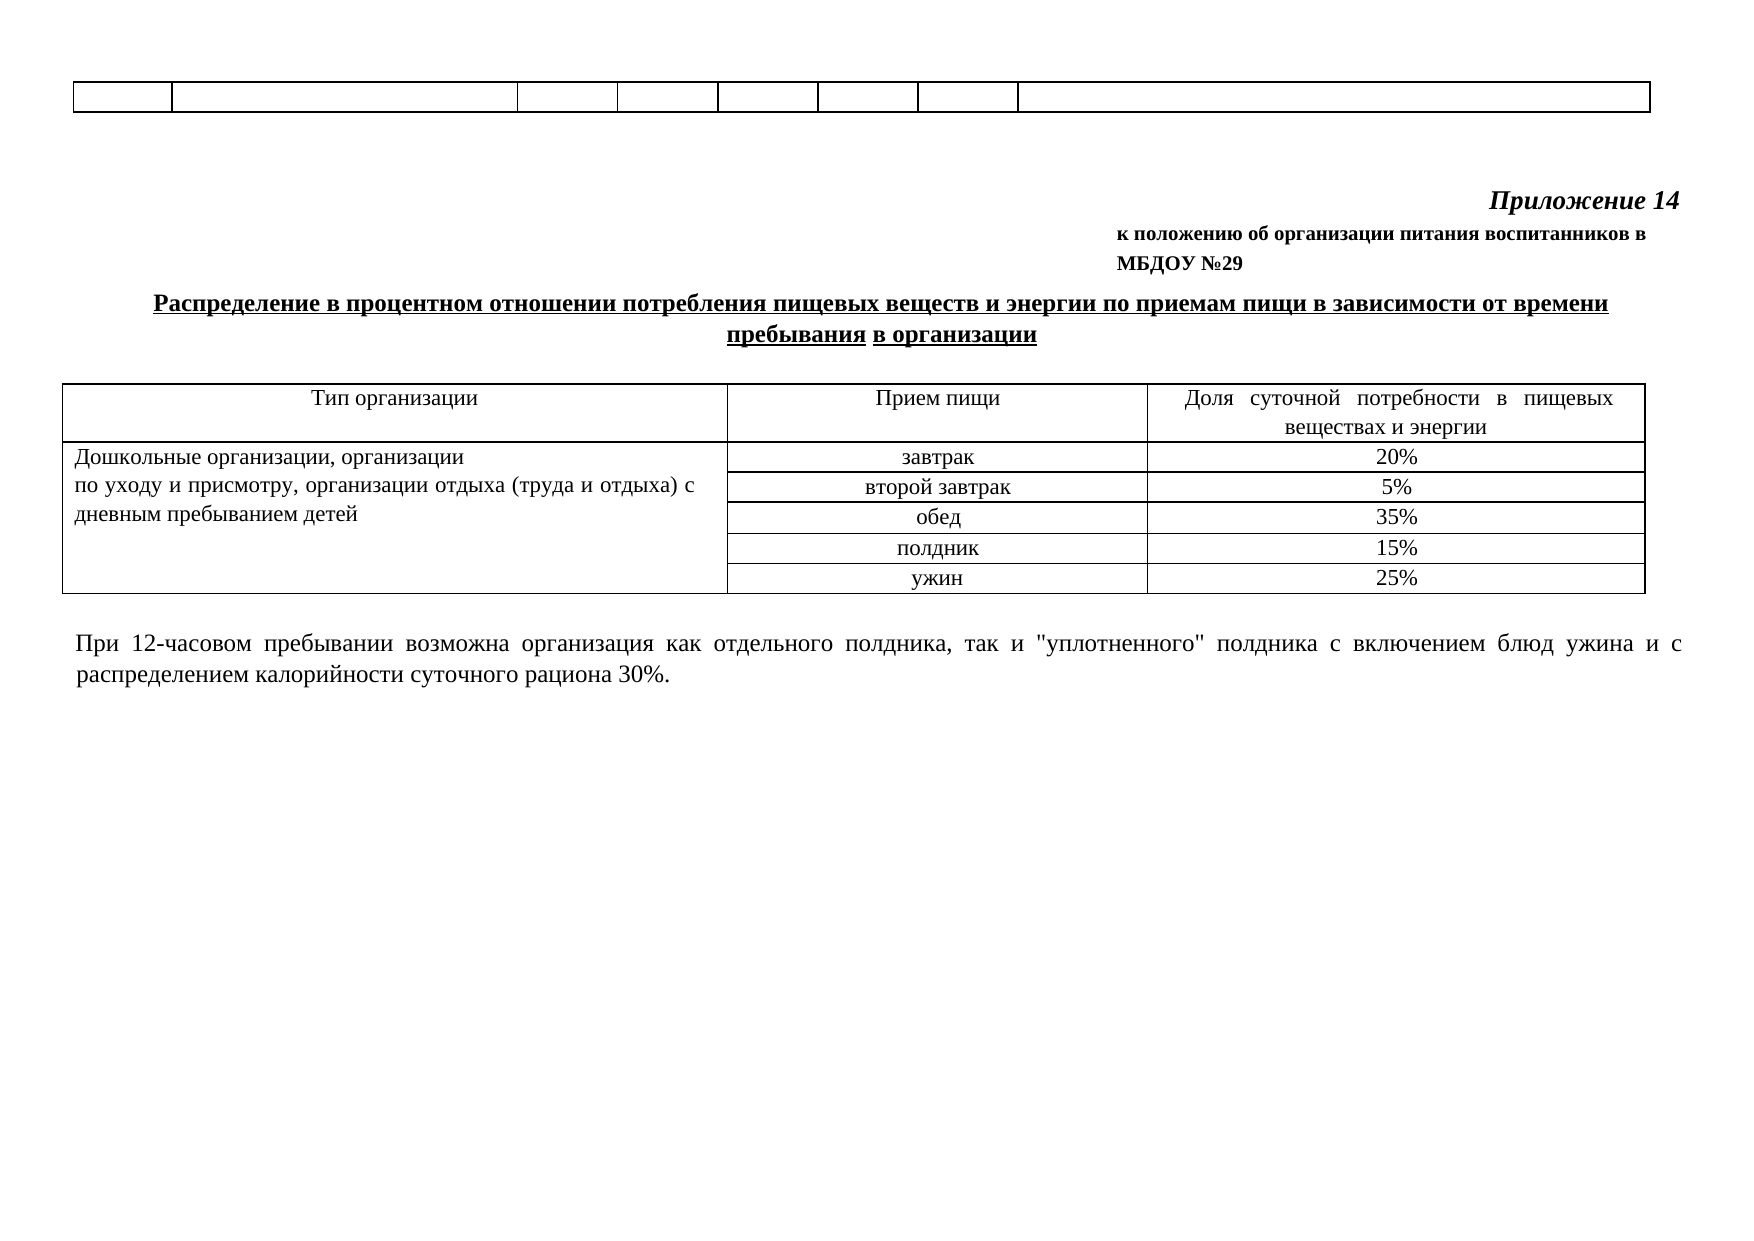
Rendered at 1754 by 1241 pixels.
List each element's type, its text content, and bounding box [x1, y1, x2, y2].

table_cell обед [728, 503, 1147, 532]
subtitle Распределение в процентном отношении потребления пищевых веществ и энергии по приемам пищи в зависимости от времени пребывания в организации [84, 288, 1678, 348]
table_cell [719, 83, 817, 111]
table_cell [919, 83, 1017, 111]
table_cell полдник [728, 534, 1147, 562]
table_cell 15% [1148, 534, 1644, 562]
table_cell [173, 83, 517, 111]
table_cell [1019, 83, 1649, 111]
table_header Тип организации [63, 385, 727, 441]
table_cell [618, 83, 717, 111]
table_cell [819, 83, 917, 111]
text Приложение 14 к положению об организации питания воспитанников в МБДОУ №29 [1117, 184, 1687, 275]
table_header Прием пищи [728, 385, 1147, 441]
table_cell 5% [1148, 473, 1644, 501]
table_cell 35% [1148, 503, 1644, 532]
table_cell 20% [1148, 443, 1644, 471]
table_cell Дошкольные организации, организации по уходу и присмотру, организации отдыха (труда и отдыха) с дневным пребыванием детей [63, 443, 727, 592]
table_cell второй завтрак [728, 473, 1147, 501]
text При 12-часовом пребывании возможна организация как отдельного полдника, так и "уплотненного" полдника с включением блюд ужина и с распределением калорийности суточного рациона 30%. [75, 628, 1685, 688]
table_header Доля суточной потребности в пищевых веществах и энергии [1148, 385, 1644, 441]
table_cell [518, 83, 617, 111]
table_cell [74, 83, 171, 111]
table_cell завтрак [728, 443, 1147, 471]
table_cell 25% [1148, 564, 1644, 592]
table_cell ужин [728, 564, 1147, 592]
